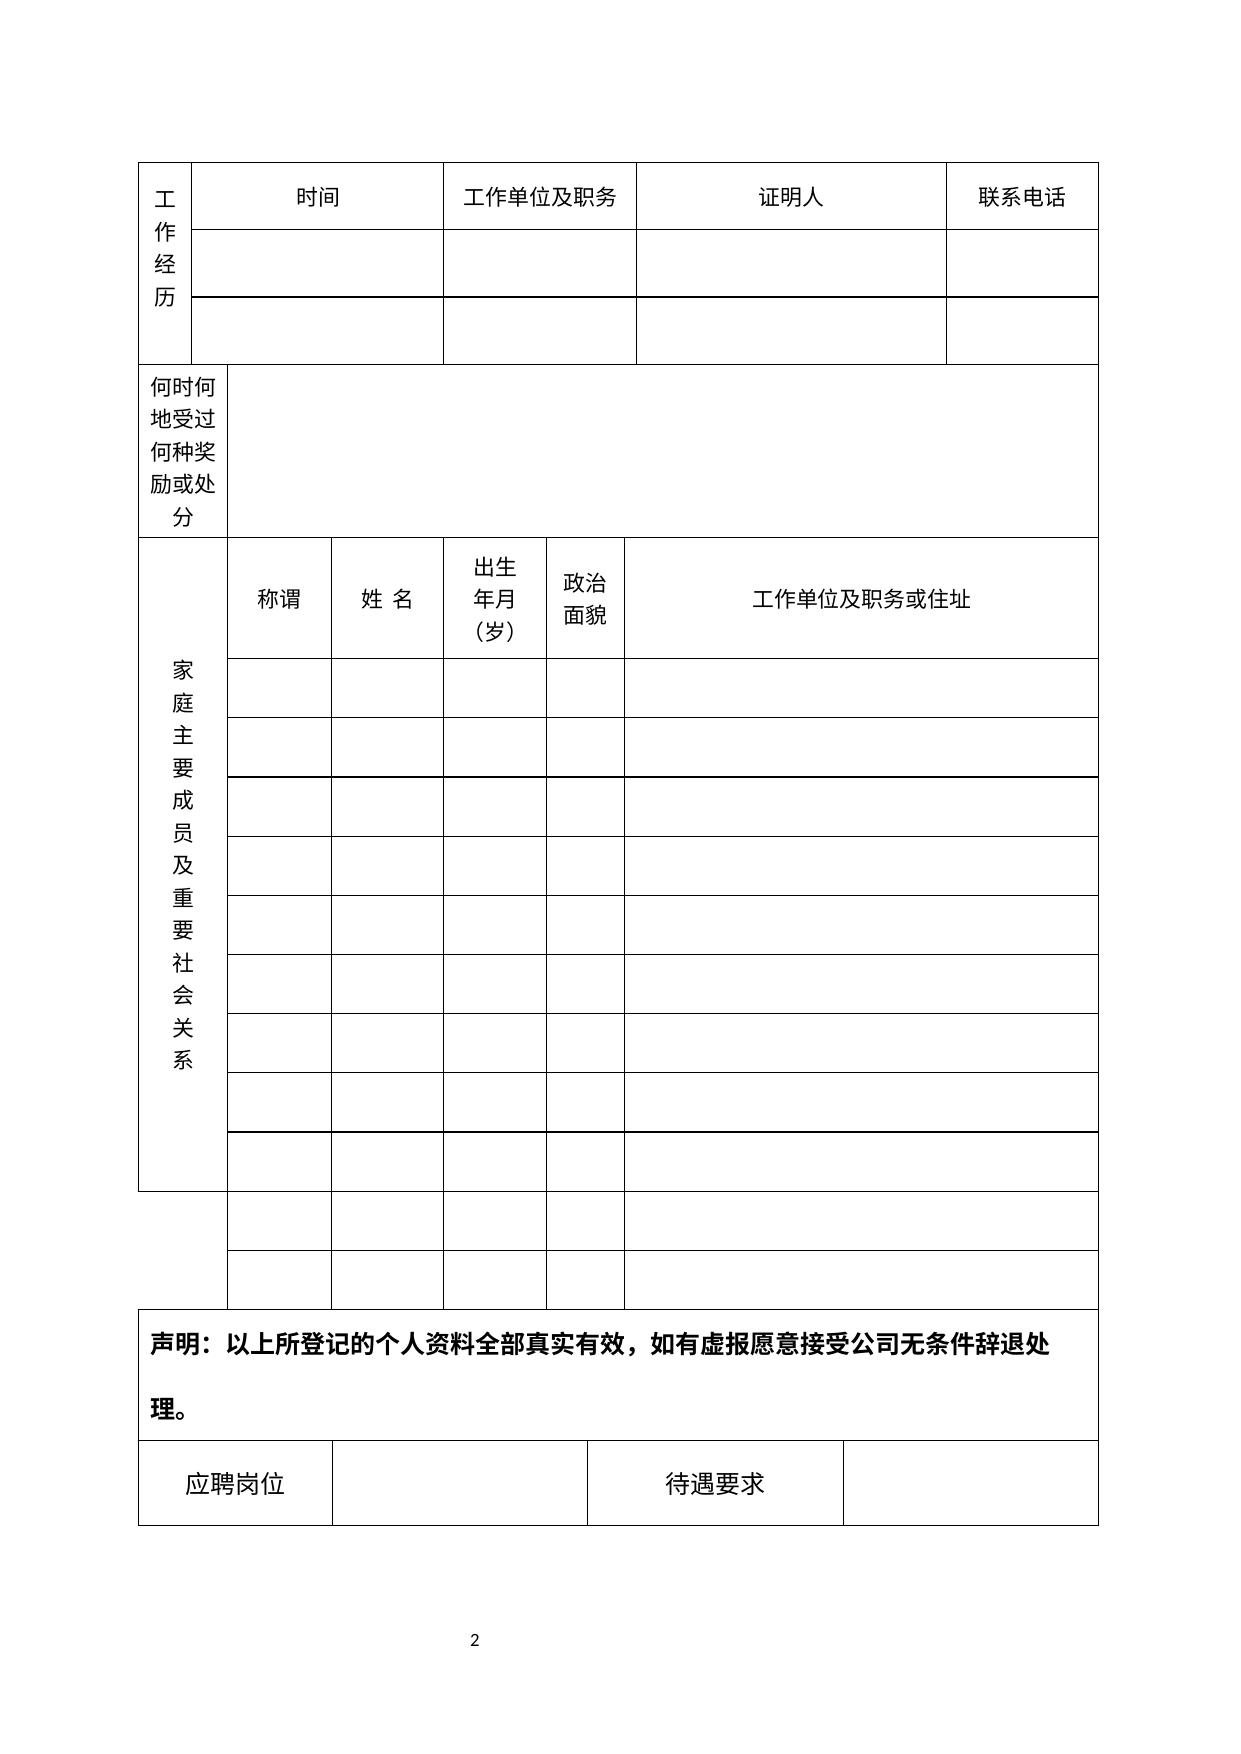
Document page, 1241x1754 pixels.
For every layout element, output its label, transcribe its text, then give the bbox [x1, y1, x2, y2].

table_cell [625, 659, 1098, 717]
table_cell [332, 718, 443, 776]
table_cell [547, 896, 624, 954]
table_cell 姓 名 [332, 538, 443, 658]
table_cell [625, 837, 1098, 895]
table_cell [625, 778, 1098, 836]
table_cell [228, 1073, 331, 1131]
table_cell [625, 896, 1098, 954]
table_cell [625, 1192, 1098, 1250]
table_cell [444, 659, 546, 717]
table_cell [637, 298, 946, 363]
table_cell [332, 659, 443, 717]
table_cell [228, 955, 331, 1013]
table_cell [228, 1014, 331, 1072]
table_cell [228, 718, 331, 776]
table_cell 称谓 [228, 538, 331, 658]
table_cell 联系电话 [947, 163, 1098, 229]
table_cell [444, 778, 546, 836]
table_cell 政治 面貌 [547, 538, 624, 658]
table_cell [332, 1073, 443, 1131]
table_cell [547, 1073, 624, 1131]
table_cell [228, 778, 331, 836]
table_cell [444, 718, 546, 776]
table_cell [332, 1014, 443, 1072]
table_cell [228, 659, 331, 717]
table_cell [332, 955, 443, 1013]
table_cell [625, 955, 1098, 1013]
table_cell [333, 1441, 587, 1524]
table_cell [625, 1251, 1098, 1309]
table_cell [947, 298, 1098, 363]
table_cell [547, 1192, 624, 1250]
table_cell [444, 896, 546, 954]
table_cell [228, 837, 331, 895]
table_cell [444, 1133, 546, 1191]
table_cell 工作经历 [139, 163, 191, 363]
table_cell [332, 837, 443, 895]
table_cell [332, 1251, 443, 1309]
table_cell 时间 [192, 163, 443, 229]
table_cell [192, 298, 443, 363]
table_cell [637, 230, 946, 296]
table_cell [625, 1133, 1098, 1191]
table_cell [625, 1014, 1098, 1072]
table_cell [444, 1192, 546, 1250]
table_cell 待遇要求 [588, 1441, 843, 1524]
table_cell [625, 718, 1098, 776]
table_cell 证明人 [637, 163, 946, 229]
table_cell 工作单位及职务或住址 [625, 538, 1098, 658]
table_cell [547, 718, 624, 776]
table_cell 声明：以上所登记的个人资料全部真实有效，如有虚报愿意接受公司无条件辞退处理。 [139, 1310, 1098, 1440]
table_cell [844, 1441, 1098, 1524]
table_cell [192, 230, 443, 296]
table_cell [947, 230, 1098, 296]
table_cell [332, 778, 443, 836]
table_cell [547, 837, 624, 895]
table_cell [228, 1192, 331, 1250]
table_cell [547, 778, 624, 836]
table_cell [228, 365, 1098, 537]
table_cell [444, 230, 636, 296]
table_cell [444, 837, 546, 895]
table_cell 应聘岗位 [139, 1441, 332, 1524]
table_cell [228, 1251, 331, 1309]
table_cell [444, 955, 546, 1013]
table_cell [547, 1014, 624, 1072]
table_cell [547, 659, 624, 717]
table_cell [625, 1073, 1098, 1131]
table_cell 出生 年月 （岁） [444, 538, 546, 658]
table_cell 家 庭 主 要 成 员 及 重 要 社 会 关 系 [139, 538, 227, 1191]
table_cell [547, 1251, 624, 1309]
table_cell [444, 1251, 546, 1309]
table_cell [547, 1133, 624, 1191]
table_cell [444, 298, 636, 363]
table_cell [547, 955, 624, 1013]
table_cell 何时何地受过何种奖励或处分 [139, 365, 227, 537]
table_cell [228, 1133, 331, 1191]
table_cell [228, 896, 331, 954]
table_cell [332, 1192, 443, 1250]
table_cell [444, 1014, 546, 1072]
table_cell 工作单位及职务 [444, 163, 636, 229]
table_cell [332, 896, 443, 954]
table_cell [332, 1133, 443, 1191]
table_cell [444, 1073, 546, 1131]
